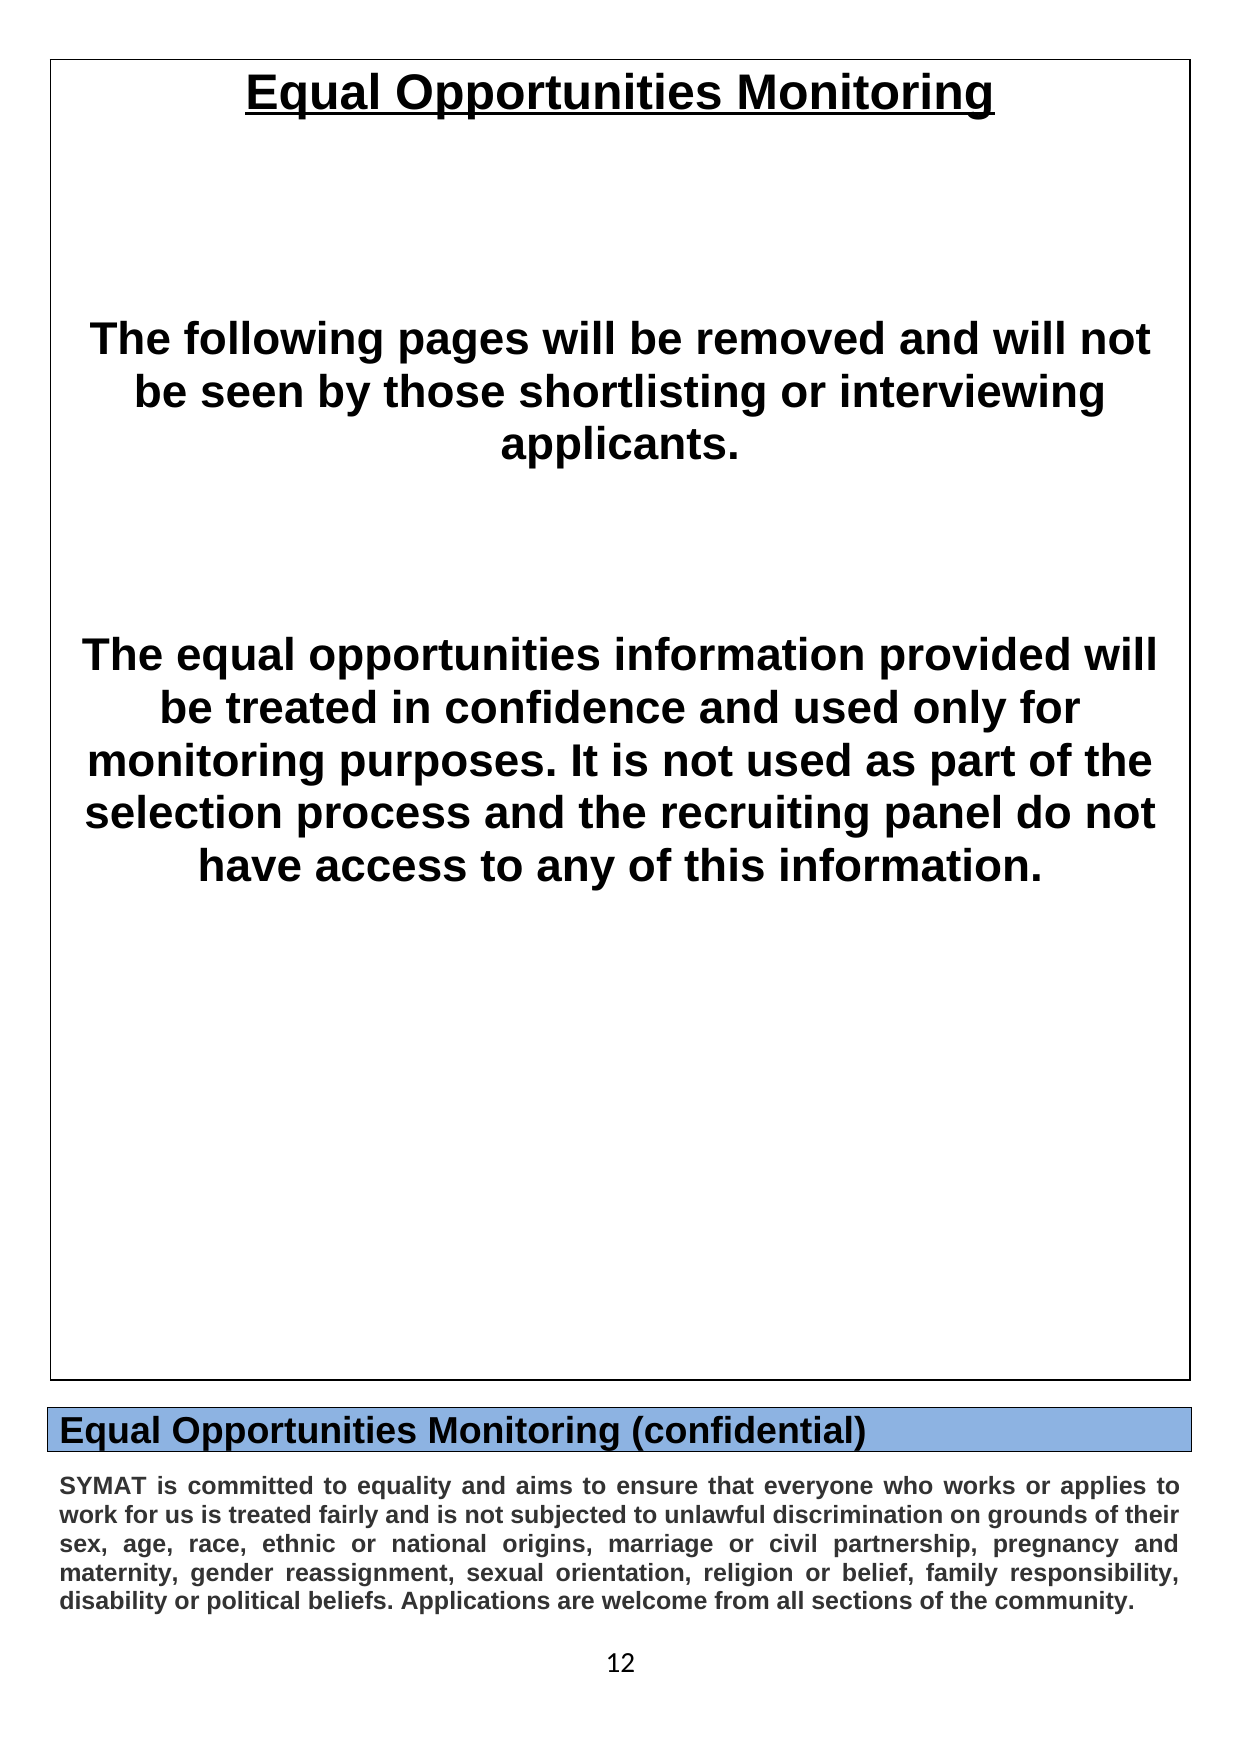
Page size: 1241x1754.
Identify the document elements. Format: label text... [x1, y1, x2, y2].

text The following pages will be removed and will not be seen by those shortlisting or interviewing applicants. [59, 311, 1181, 469]
text The equal opportunities information provided will be treated in confidence and used only for monitoring purposes. It is not used as part of the selection process and the recruiting panel do not have access to any of this information. [59, 628, 1181, 891]
table_header Equal Opportunities Monitoring (confidential) [48, 1408, 1191, 1451]
text SYMAT is committed to equality and aims to ensure that everyone who works or applies to work for us is treated fairly and is not subjected to unlawful discrimination on grounds of their sex, age, race, ethnic or national origins, marriage or civil partnership, pregnancy and maternity, gender reassignment, sexual orientation, religion or belief, family responsibility, disability or political beliefs. Applications are welcome from all sections of the community. [59, 1471, 1181, 1615]
text Equal Opportunities Monitoring [51, 60, 1189, 120]
